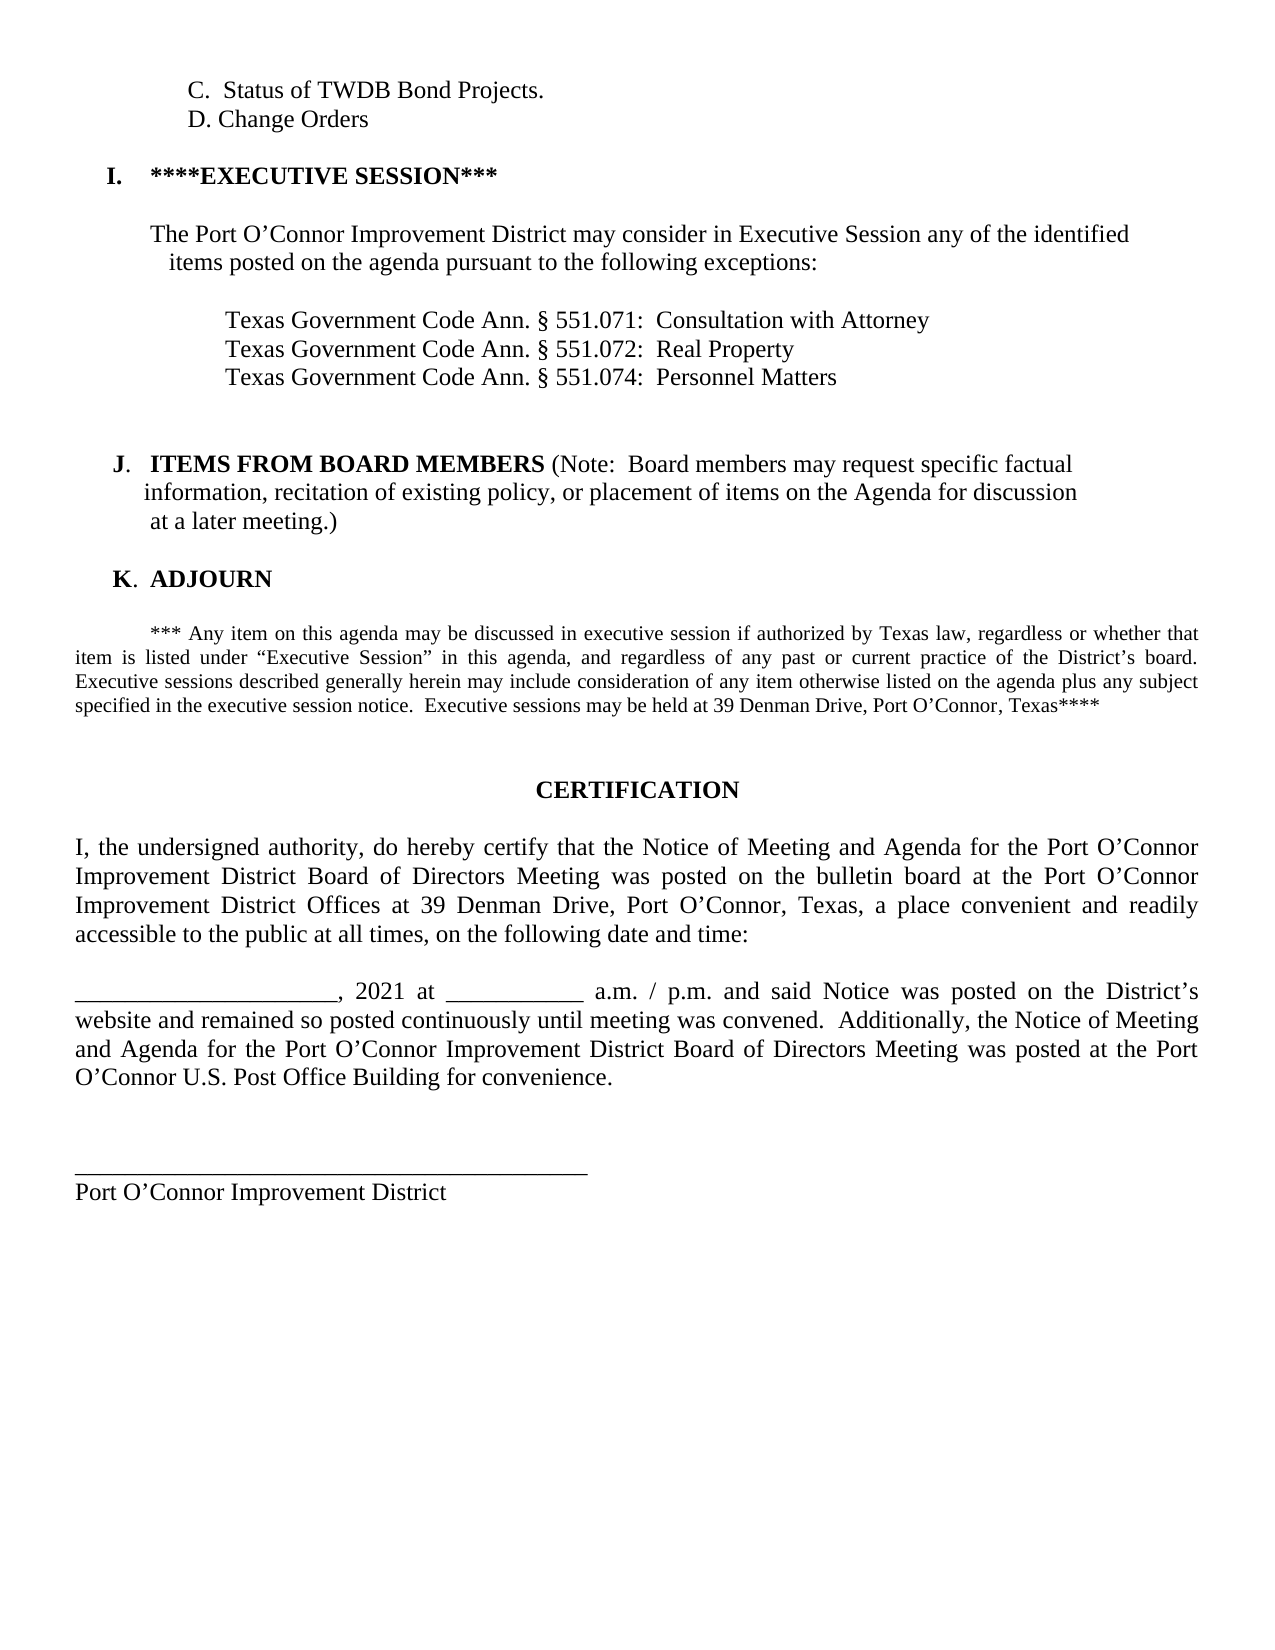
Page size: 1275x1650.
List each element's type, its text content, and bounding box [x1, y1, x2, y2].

text _____________________, 2021 at ___________ a.m. / p.m. and said Notice was posted on the District’s website and remained so posted continuously until meeting was convened. Additionally, the Notice of Meeting and Agenda for the Port O’Connor Improvement District Board of Directors Meeting was posted at the Port O’Connor U.S. Post Office Building for convenience. [75, 976, 1200, 1091]
text Texas Government Code Ann. § 551.071: Consultation with Attorney [75, 305, 1200, 334]
text Texas Government Code Ann. § 551.074: Personnel Matters [75, 362, 1200, 391]
text _________________________________________ [75, 1149, 1200, 1177]
text The Port O’Connor Improvement District may consider in Executive Session any of the identified [75, 219, 1200, 247]
text Texas Government Code Ann. § 551.072: Real Property [75, 334, 1200, 362]
text J. ITEMS FROM BOARD MEMBERS (Note: Board members may request specific factual [75, 449, 1200, 477]
text Port O’Connor Improvement District [75, 1177, 1200, 1206]
text items posted on the agenda pursuant to the following exceptions: [75, 247, 1200, 276]
text C. Status of TWDB Bond Projects. [75, 75, 1200, 104]
text I, the undersigned authority, do hereby certify that the Notice of Meeting and Agenda for the Port O’Connor Improvement District Board of Directors Meeting was posted on the bulletin board at the Port O’Connor Improvement District Offices at 39 Denman Drive, Port O’Connor, Texas, a place convenient and readily accessible to the public at all times, on the following date and time: [75, 832, 1200, 947]
text CERTIFICATION [75, 775, 1200, 804]
text *** Any item on this agenda may be discussed in executive session if authorized by Texas law, regardless or whether that item is listed under “Executive Session” in this agenda, and regardless of any past or current practice of the District’s board. Executive sessions described generally herein may include consideration of any item otherwise listed on the agenda plus any subject specified in the executive session notice. Executive sessions may be held at 39 Denman Drive, Port O’Connor, Texas**** [75, 621, 1200, 717]
text at a later meeting.) [75, 506, 1200, 535]
text K. ADJOURN [75, 564, 1200, 592]
text I. ****EXECUTIVE SESSION*** [75, 161, 1200, 190]
text information, recitation of existing policy, or placement of items on the Agenda for discussion [75, 477, 1200, 506]
text D. Change Orders [75, 104, 1200, 132]
